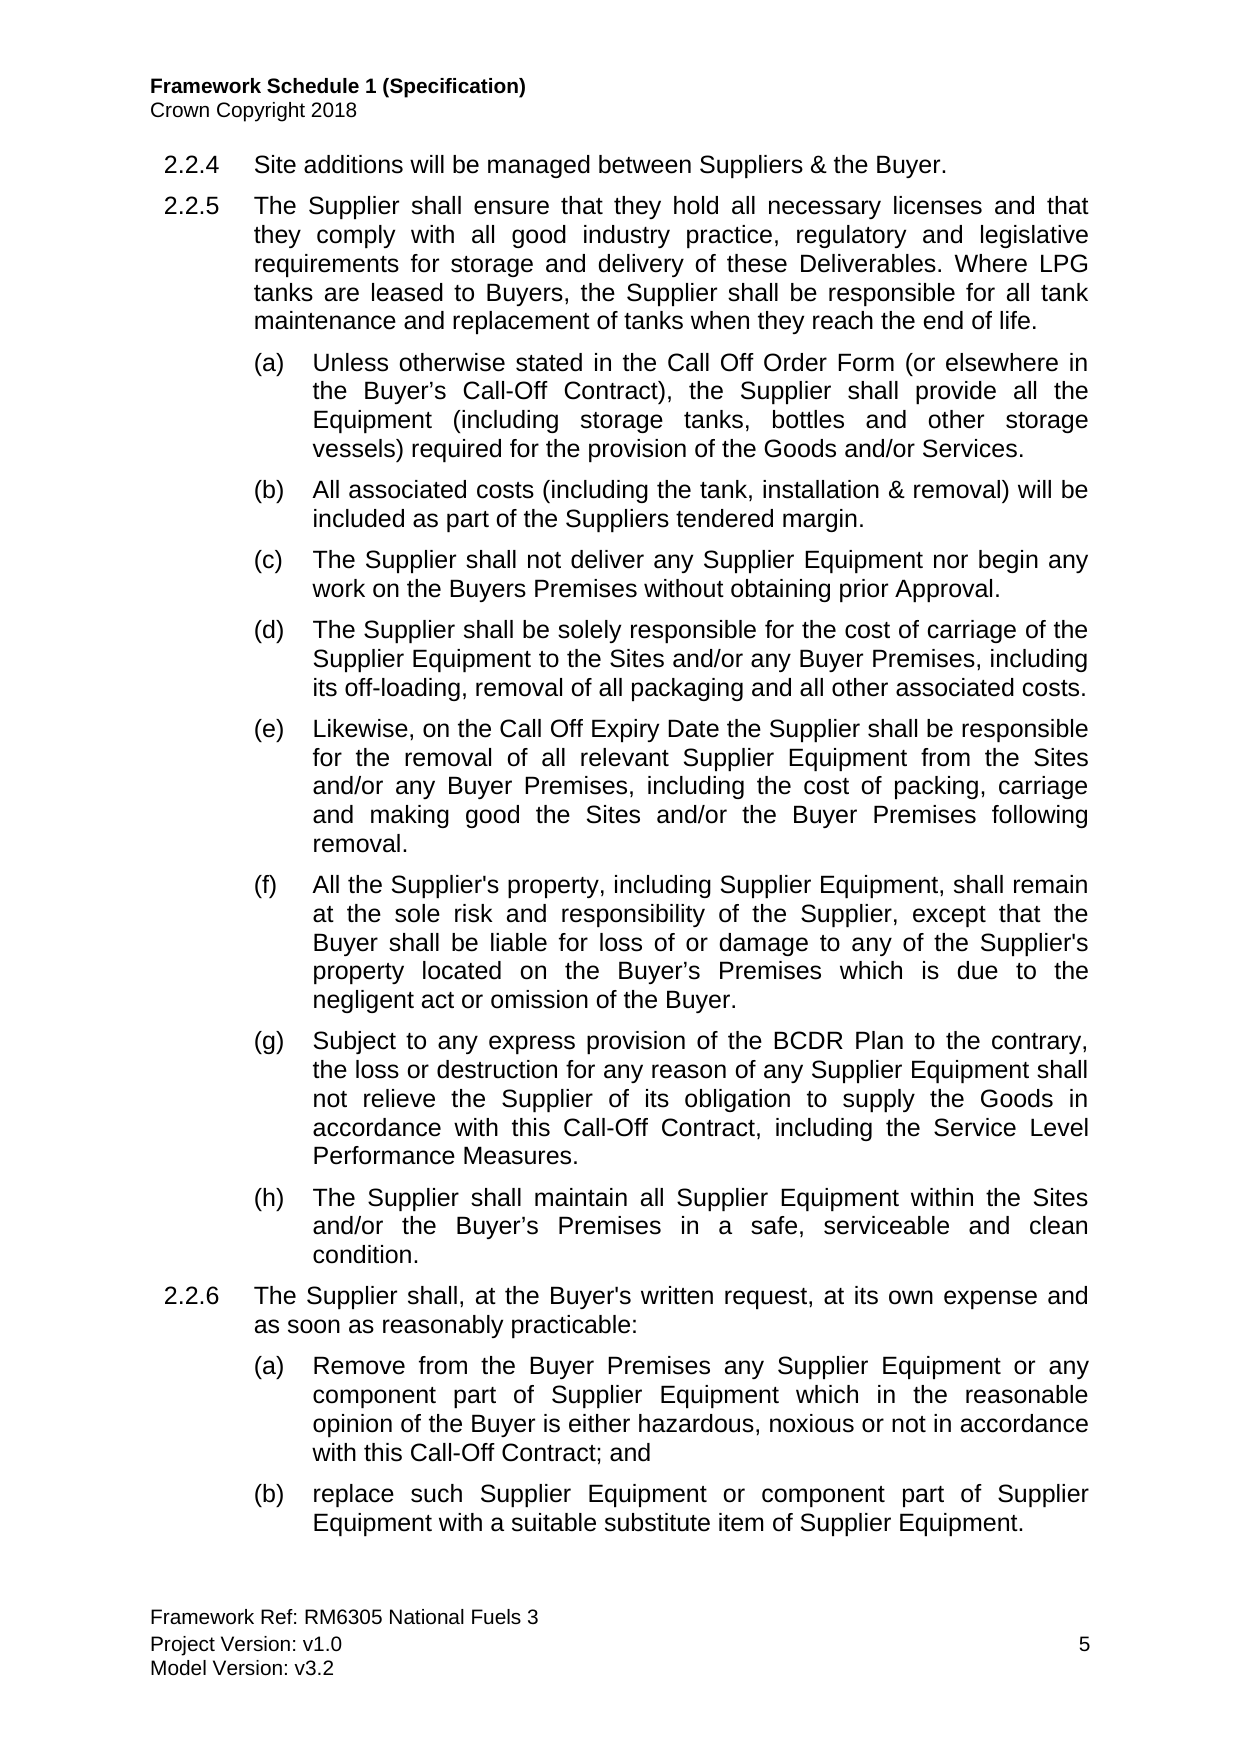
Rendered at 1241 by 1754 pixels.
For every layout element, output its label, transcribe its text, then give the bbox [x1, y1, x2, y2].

list The Supplier shall maintain all Supplier Equipment within the Sites and/or the Buyer’s Premises in a safe, serviceable and clean condition. [253, 1182, 1090, 1269]
list Likewise, on the Call Off Expiry Date the Supplier shall be responsible for the removal of all relevant Supplier Equipment from the Sites and/or any Buyer Premises, including the cost of packing, carriage and making good the Sites and/or the Buyer Premises following removal. [253, 714, 1090, 857]
list Unless otherwise stated in the Call Off Order Form (or elsewhere in the Buyer’s Call-Off Contract), the Supplier shall provide all the Equipment (including storage tanks, bottles and other storage vessels) required for the provision of the Goods and/or Services. [253, 347, 1090, 462]
list The Supplier shall ensure that they hold all necessary licenses and that they comply with all good industry practice, regulatory and legislative requirements for storage and delivery of these Deliverables. Where LPG tanks are leased to Buyers, the Supplier shall be responsible for all tank maintenance and replacement of tanks when they reach the end of life. [164, 191, 1090, 335]
list The Supplier shall not deliver any Supplier Equipment nor begin any work on the Buyers Premises without obtaining prior Approval. [253, 545, 1090, 602]
list All the Supplier's property, including Supplier Equipment, shall remain at the sole risk and responsibility of the Supplier, except that the Buyer shall be liable for loss of or damage to any of the Supplier's property located on the Buyer’s Premises which is due to the negligent act or omission of the Buyer. [253, 870, 1090, 1014]
list replace such Supplier Equipment or component part of Supplier Equipment with a suitable substitute item of Supplier Equipment. [253, 1479, 1090, 1536]
list Subject to any express provision of the BCDR Plan to the contrary, the loss or destruction for any reason of any Supplier Equipment shall not relieve the Supplier of its obligation to supply the Goods in accordance with this Call-Off Contract, including the Service Level Performance Measures. [253, 1026, 1090, 1170]
list All associated costs (including the tank, installation & removal) will be included as part of the Suppliers tendered margin. [253, 475, 1090, 532]
list The Supplier shall be solely responsible for the cost of carriage of the Supplier Equipment to the Sites and/or any Buyer Premises, including its off-loading, removal of all packaging and all other associated costs. [253, 615, 1090, 701]
list Remove from the Buyer Premises any Supplier Equipment or any component part of Supplier Equipment which in the reasonable opinion of the Buyer is either hazardous, noxious or not in accordance with this Call-Off Contract; and [253, 1351, 1090, 1466]
list Site additions will be managed between Suppliers & the Buyer. [164, 150, 1090, 179]
list The Supplier shall, at the Buyer's written request, at its own expense and as soon as reasonably practicable: [164, 1281, 1090, 1339]
